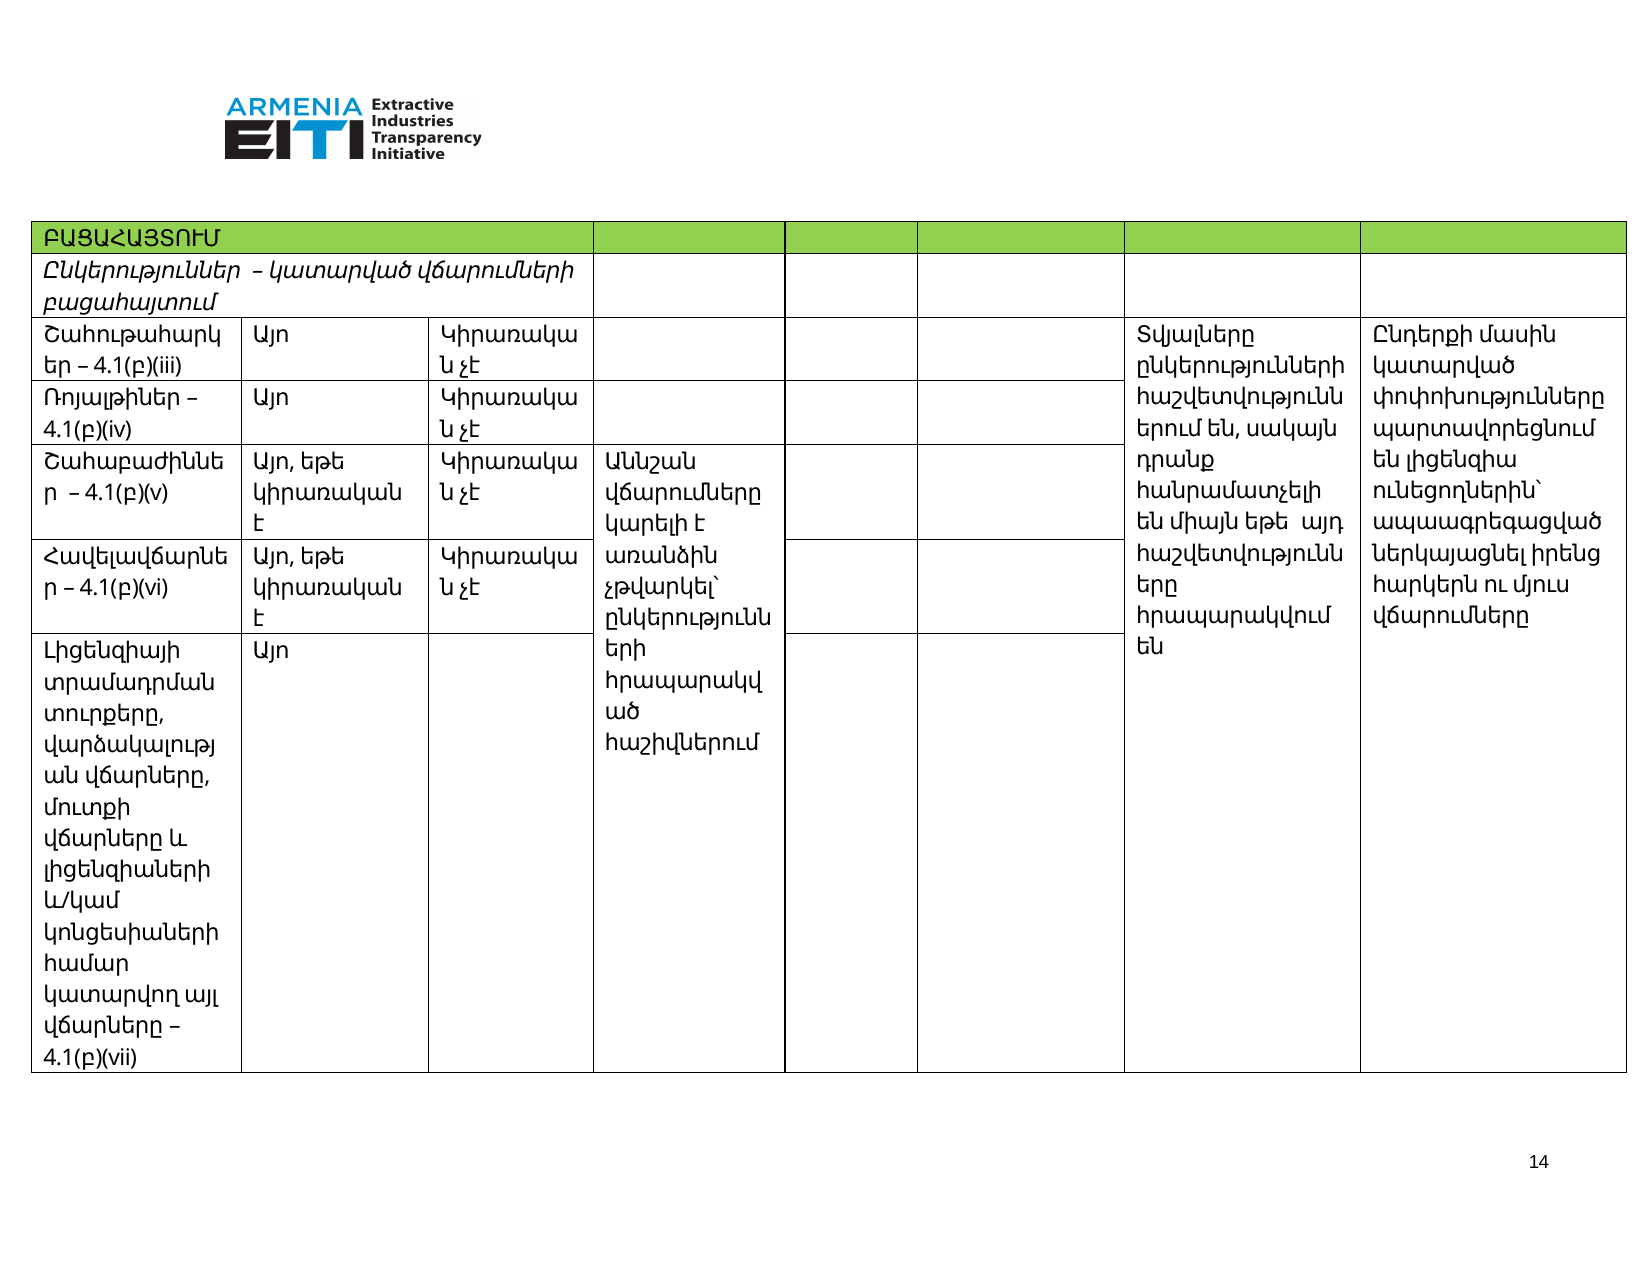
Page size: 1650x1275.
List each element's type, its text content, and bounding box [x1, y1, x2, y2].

table_cell [918, 318, 1124, 380]
table_cell Հավելավճարներ – 4.1(բ)(vi) [32, 540, 241, 633]
table_cell Կիրառական չէ [429, 540, 593, 633]
table_cell [918, 445, 1124, 538]
table_cell [918, 540, 1124, 633]
table_cell [786, 445, 917, 538]
table_cell [918, 254, 1124, 317]
picture [254, 101, 262, 106]
picture [317, 97, 326, 107]
picture [225, 97, 482, 159]
table_cell [786, 540, 917, 633]
table_cell [918, 222, 1124, 253]
picture [275, 97, 285, 104]
table_cell [786, 318, 917, 380]
table_cell [429, 634, 593, 1072]
table_cell Կիրառական չէ [429, 381, 593, 444]
table_cell Այո [242, 381, 428, 444]
table_cell Ռոյալթիներ – 4.1(բ)(iv) [32, 381, 241, 444]
table_cell [918, 381, 1124, 444]
table_cell Այո [242, 318, 428, 380]
table_cell Տվյալները ընկերությունների հաշվետվություններում են, սակայն դրանք հանրամատչելի են միայն եթե այդ հաշվետվությունները հրապարակվում են [1125, 318, 1360, 1072]
table_cell [1361, 222, 1626, 253]
table_cell ՀԱՐԿԵՐԻ ԵՎ ԵԿԱՄՈՒՏՆԵՐԻ ՀԱՄԱԿՈՂՄԱՆԻ ԲԱՑԱՀԱՅՏՈՒՄ [32, 222, 593, 253]
table_cell Աննշան վճարումները կարելի է առանձին չթվարկել՝ ընկերությունների հրապարակված հաշիվներում [594, 445, 784, 1072]
table_cell [1125, 254, 1360, 317]
table_cell Լիցենզիայի տրամադրման տուրքերը, վարձակալության վճարները, մուտքի վճարները և լիցենզիաների և/կամ կոնցեսիաների համար կատարվող այլ վճարները – 4.1(բ)(vii) [32, 634, 241, 1072]
table_cell [594, 254, 784, 317]
table_cell [594, 222, 784, 253]
table_cell Այո, եթե կիրառական է [242, 445, 428, 538]
table_cell [918, 634, 1124, 1072]
table_cell Այո, եթե կիրառական է [242, 540, 428, 633]
table_cell [1125, 222, 1360, 253]
table_cell [594, 381, 784, 444]
table_cell [786, 381, 917, 444]
table_cell Ընկերություններ – կատարված վճարումների բացահայտում [32, 254, 593, 317]
table_cell Շահութահարկեր – 4.1(բ)(iii) [32, 318, 241, 380]
table_cell [786, 222, 917, 253]
table_cell [786, 254, 917, 317]
table_cell Շահաբաժիններ – 4.1(բ)(v) [32, 445, 241, 538]
table_cell Կիրառական չէ [429, 318, 593, 380]
table_cell [786, 634, 917, 1072]
table_cell Այո [242, 634, 428, 1072]
table_cell [1361, 254, 1626, 317]
table_cell Ընդերքի մասին կատարված փոփոխությունները պարտավորեցնում են լիցենզիա ունեցողներին՝ ապաագրեգացված ներկայացնել իրենց հարկերն ու մյուս վճարումները [1361, 318, 1626, 1072]
table_cell [594, 318, 784, 380]
table_cell Կիրառական չէ [429, 445, 593, 538]
